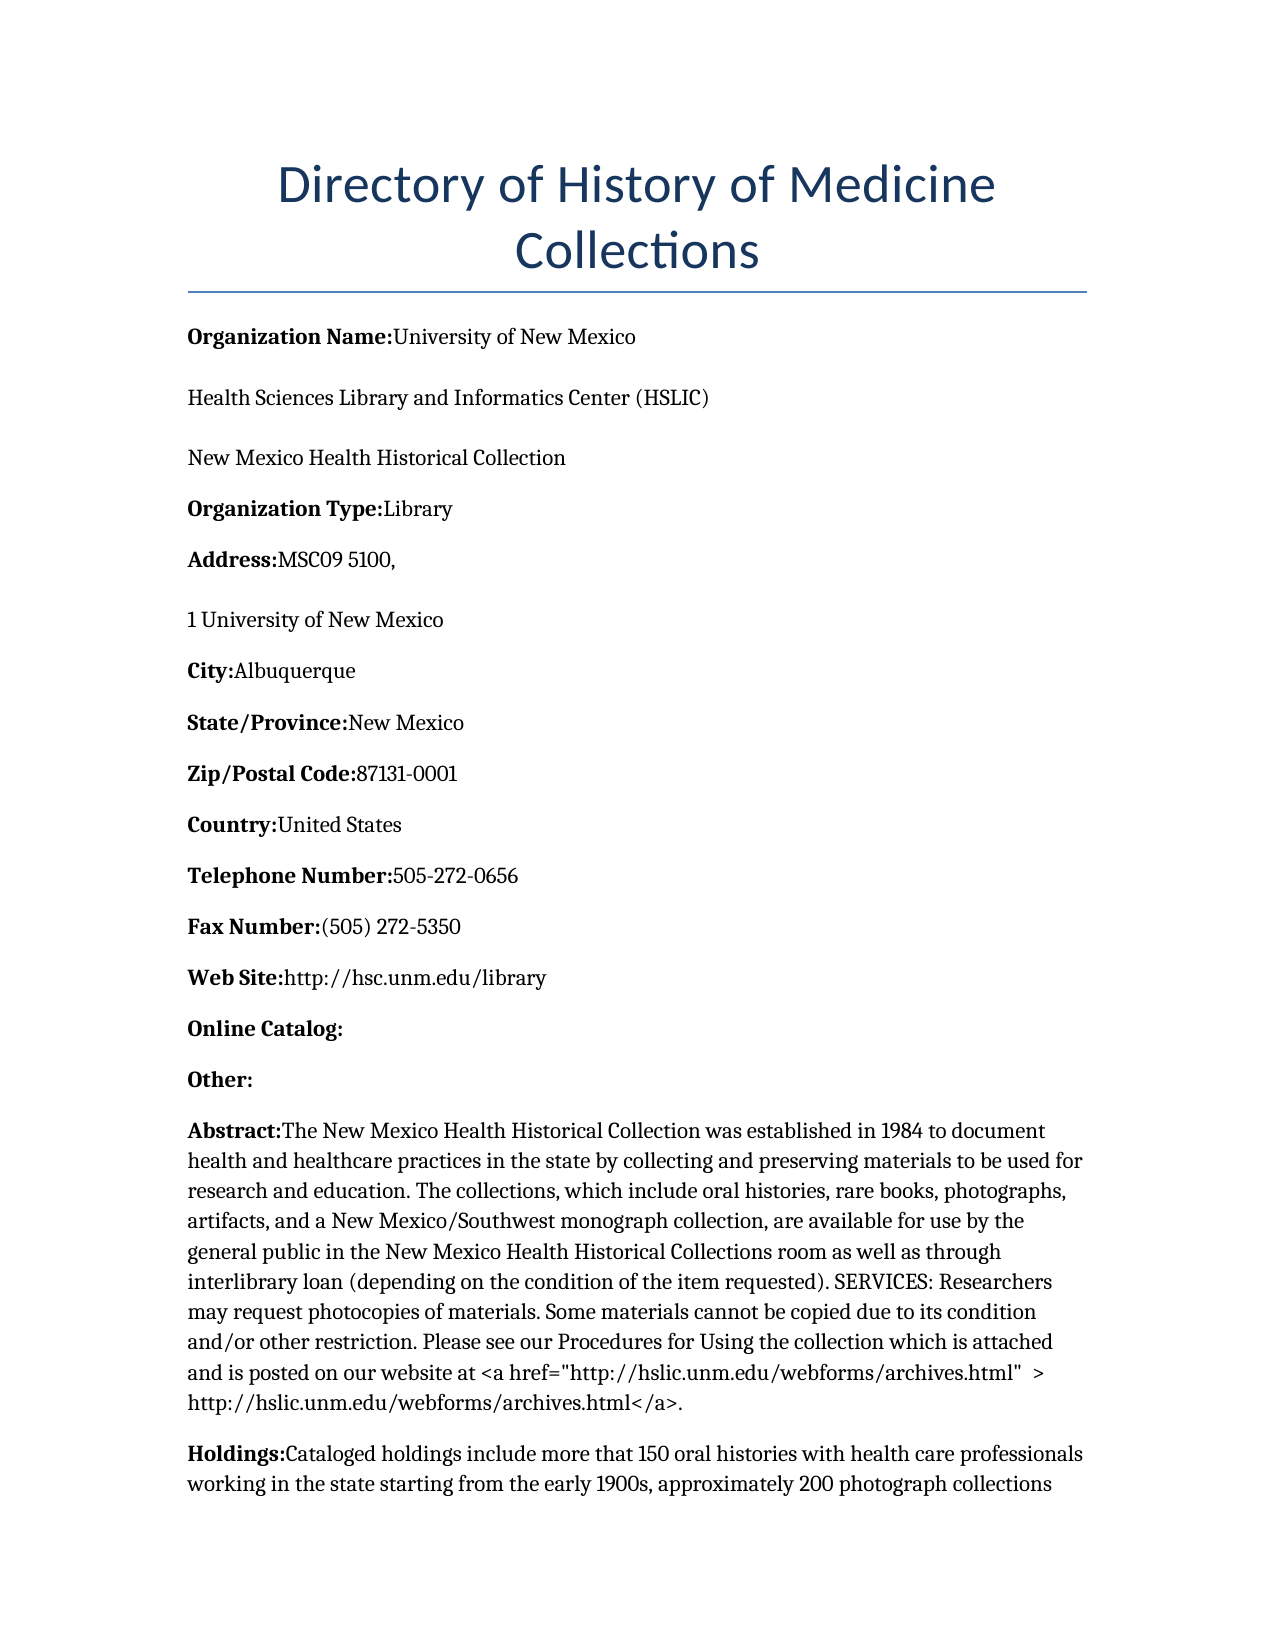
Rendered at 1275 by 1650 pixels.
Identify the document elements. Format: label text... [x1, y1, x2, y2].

text State/Province:New Mexico [187, 709, 1087, 736]
text Address:MSC09 5100, 1 University of New Mexico [187, 547, 1087, 634]
text Online Catalog: [187, 1016, 1087, 1042]
text City:Albuquerque [187, 658, 1087, 685]
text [187, 1441, 1087, 1497]
text Abstract:The New Mexico Health Historical Collection was established in 1984 to document health and healthcare practices in the state by collecting and preserving materials to be used for research and education. The collections, which include oral histories, rare books, photographs, artifacts, and a New Mexico/Southwest monograph collection, are available for use by the general public in the New Mexico Health Historical Collections room as well as through interlibrary loan (depending on the condition of the item requested). SERVICES: Researchers may request photocopies of materials. Some materials cannot be copied due to its condition and/or other restriction. Please see our Procedures for Using the collection which is attached and is posted on our website at <a href="http://hslic.unm.edu/webforms/archives.html" > http://hslic.unm.edu/webforms/archives.html</a>. [187, 1118, 1087, 1416]
title Directory of History of Medicine Collections [187, 150, 1087, 293]
text Fax Number:(505) 272-5350 [187, 913, 1087, 940]
text Zip/Postal Code:87131-0001 [187, 760, 1087, 787]
text Telephone Number:505-272-0656 [187, 862, 1087, 889]
text Organization Name:University of New Mexico Health Sciences Library and Informatics Center (HSLIC) New Mexico Health Historical Collection [187, 324, 1087, 471]
text Web Site:http://hsc.unm.edu/library [187, 964, 1087, 991]
text Other: [187, 1067, 1087, 1093]
text Organization Type:Library [187, 496, 1087, 522]
text Country:United States [187, 811, 1087, 838]
